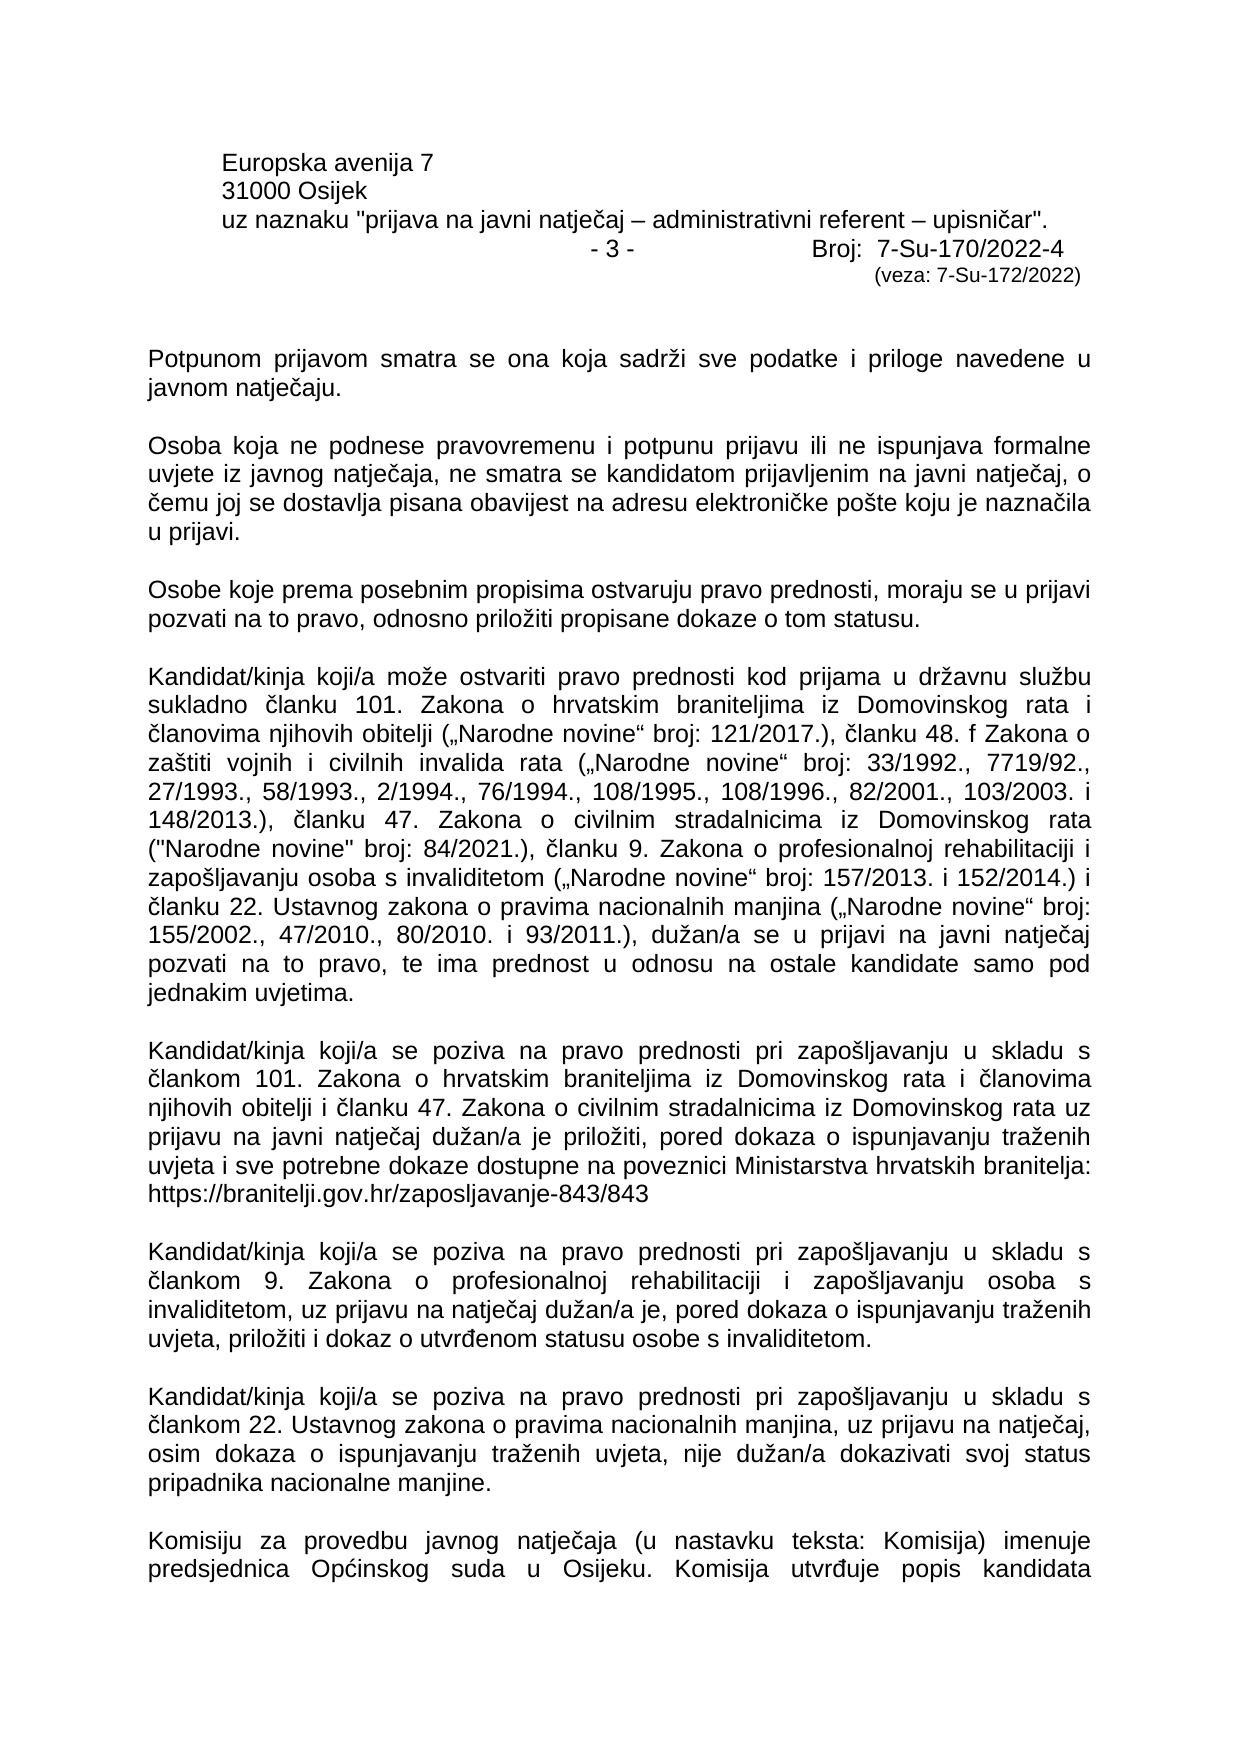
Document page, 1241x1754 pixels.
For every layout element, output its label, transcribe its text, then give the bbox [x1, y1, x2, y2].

text Potpunom prijavom smatra se ona koja sadrži sve podatke i priloge navedene u javnom natječaju. [148, 344, 1093, 402]
text Kandidat/kinja koji/a se poziva na pravo prednosti pri zapošljavanju u skladu s člankom 22. Ustavnog zakona o pravima nacionalnih manjina, uz prijavu na natječaj, osim dokaza o ispunjavanju traženih uvjeta, nije dužan/a dokazivati svoj status pripadnika nacionalne manjine. [148, 1382, 1093, 1497]
text Osoba koja ne podnese pravovremenu i potpunu prijavu ili ne ispunjava formalne uvjete iz javnog natječaja, ne smatra se kandidatom prijavljenim na javni natječaj, o čemu joj se dostavlja pisana obavijest na adresu elektroničke pošte koju je naznačila u prijavi. [148, 431, 1093, 546]
text 31000 Osijek [148, 176, 1093, 205]
text Osobe koje prema posebnim propisima ostvaruju pravo prednosti, moraju se u prijavi pozvati na to pravo, odnosno priložiti propisane dokaze o tom statusu. [148, 575, 1093, 632]
text Kandidat/kinja koji/a se poziva na pravo prednosti pri zapošljavanju u skladu s člankom 101. Zakona o hrvatskim braniteljima iz Domovinskog rata i članovima njihovih obitelji i članku 47. Zakona o civilnim stradalnicima iz Domovinskog rata uz prijavu na javni natječaj dužan/a je priložiti, pored dokaza o ispunjavanju traženih uvjeta i sve potrebne dokaze dostupne na poveznici Ministarstva hrvatskih branitelja: https://branitelji.gov.hr/zaposljavanje-843/843 [148, 1036, 1093, 1208]
text uz naznaku "prijava na javni natječaj – administrativni referent – upisničar". [148, 205, 1093, 234]
text (veza: 7-Su-172/2022) [148, 263, 1093, 287]
text Kandidat/kinja koji/a se poziva na pravo prednosti pri zapošljavanju u skladu s člankom 9. Zakona o profesionalnoj rehabilitaciji i zapošljavanju osoba s invaliditetom, uz prijavu na natječaj dužan/a je, pored dokaza o ispunjavanju traženih uvjeta, priložiti i dokaz o utvrđenom statusu osobe s invaliditetom. [148, 1237, 1093, 1352]
subtitle - 3 - Broj: 7-Su-170/2022-4 [148, 234, 1093, 263]
text Kandidat/kinja koji/a može ostvariti pravo prednosti kod prijama u državnu službu sukladno članku 101. Zakona o hrvatskim braniteljima iz Domovinskog rata i članovima njihovih obitelji („Narodne novine“ broj: 121/2017.), članku 48. f Zakona o zaštiti vojnih i civilnih invalida rata („Narodne novine“ broj: 33/1992., 7719/92., 27/1993., 58/1993., 2/1994., 76/1994., 108/1995., 108/1996., 82/2001., 103/2003. i 148/2013.), članku 47. Zakona o civilnim stradalnicima iz Domovinskog rata ("Narodne novine" broj: 84/2021.), članku 9. Zakona o profesionalnoj rehabilitaciji i zapošljavanju osoba s invaliditetom („Narodne novine“ broj: 157/2013. i 152/2014.) i članku 22. Ustavnog zakona o pravima nacionalnih manjina („Narodne novine“ broj: 155/2002., 47/2010., 80/2010. i 93/2011.), dužan/a se u prijavi na javni natječaj pozvati na to pravo, te ima prednost u odnosu na ostale kandidate samo pod jednakim uvjetima. [148, 662, 1093, 1007]
text Europska avenija 7 [148, 148, 1093, 176]
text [148, 1526, 1093, 1583]
